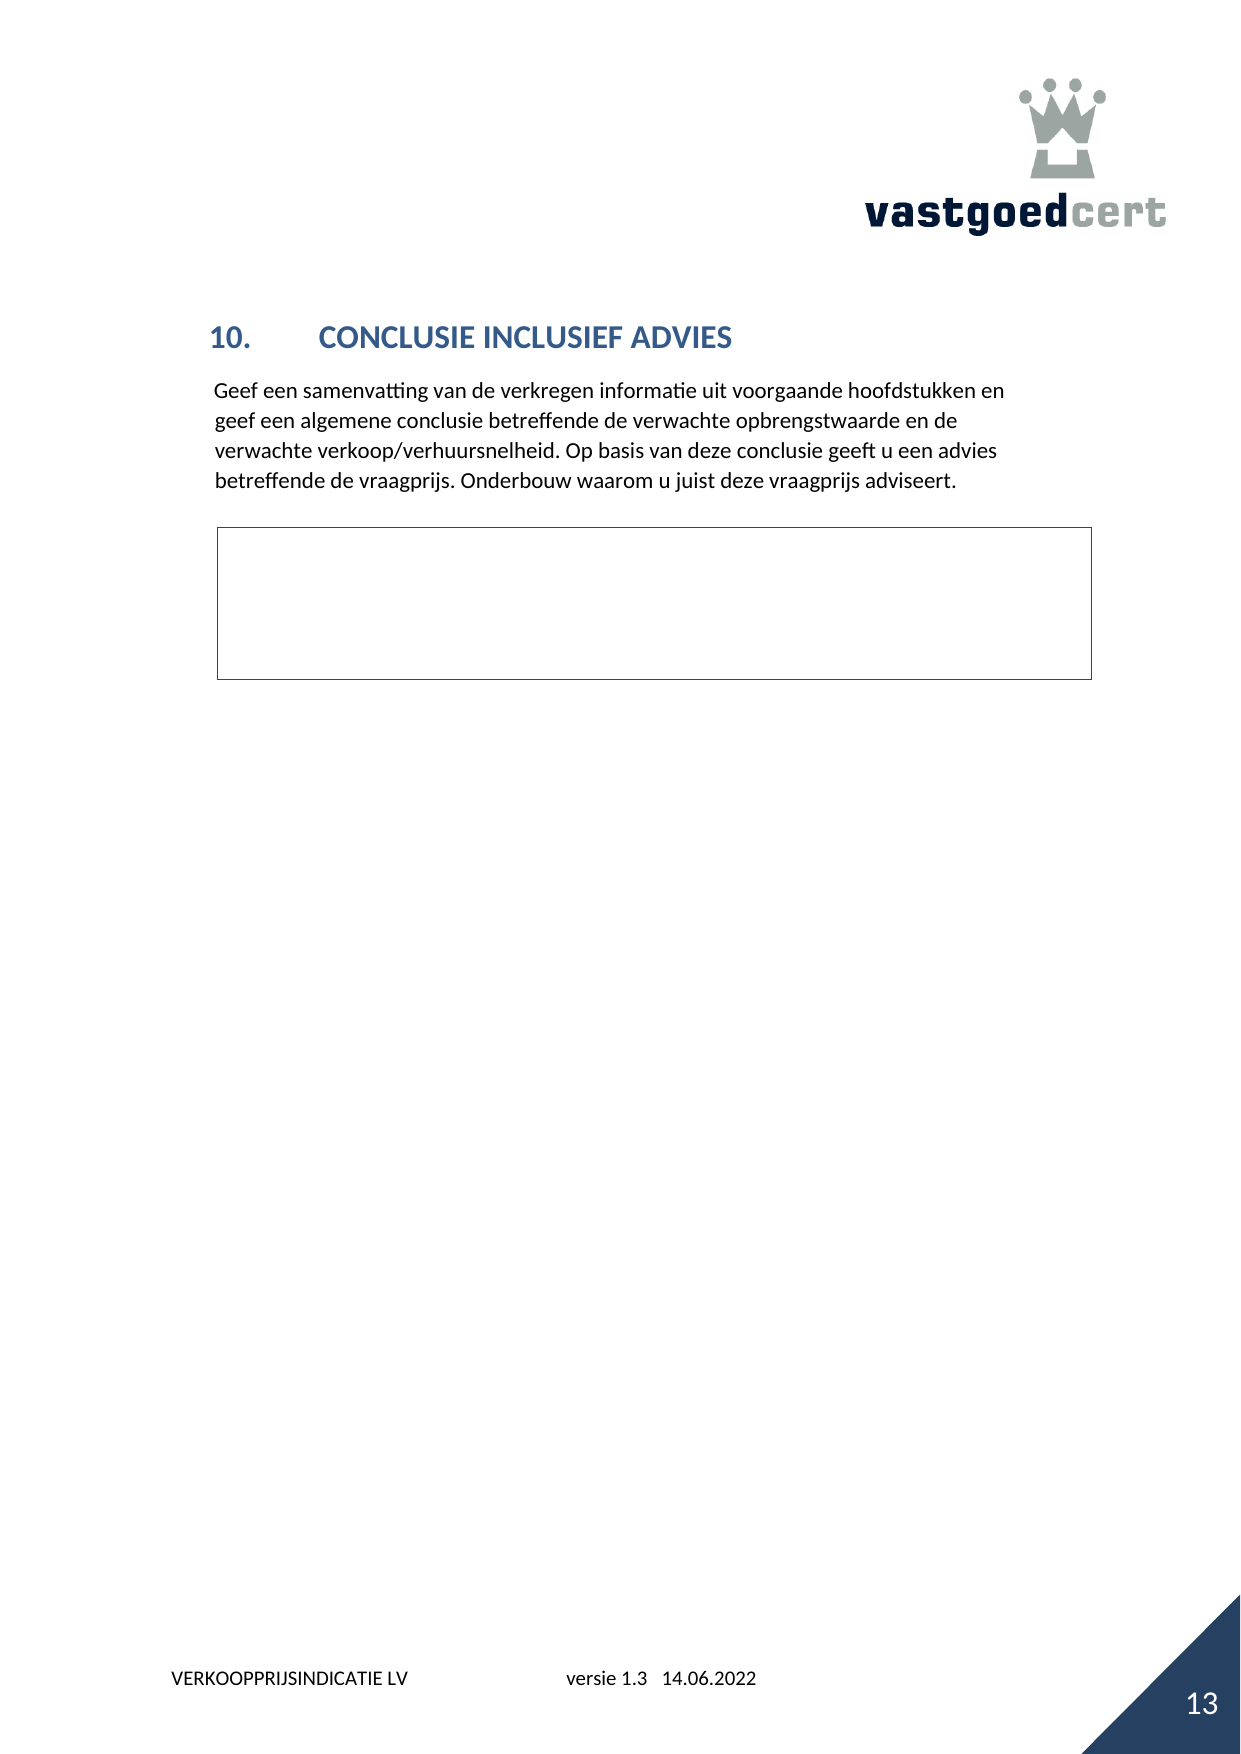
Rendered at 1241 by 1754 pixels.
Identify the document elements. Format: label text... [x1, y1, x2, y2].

table_header [218, 528, 1091, 678]
subtitle Conclusie inclusief advies [209, 316, 1093, 357]
picture [844, 54, 1195, 270]
text Geef een samenvatting van de verkregen informatie uit voorgaande hoofdstukken en geef een algemene conclusie betreffende de verwachte opbrengstwaarde en de verwachte verkoop/verhuursnelheid. Op basis van deze conclusie geeft u een advies betreffende de vraagprijs. Onderbouw waarom u juist deze vraagprijs adviseert. [213, 376, 1043, 494]
